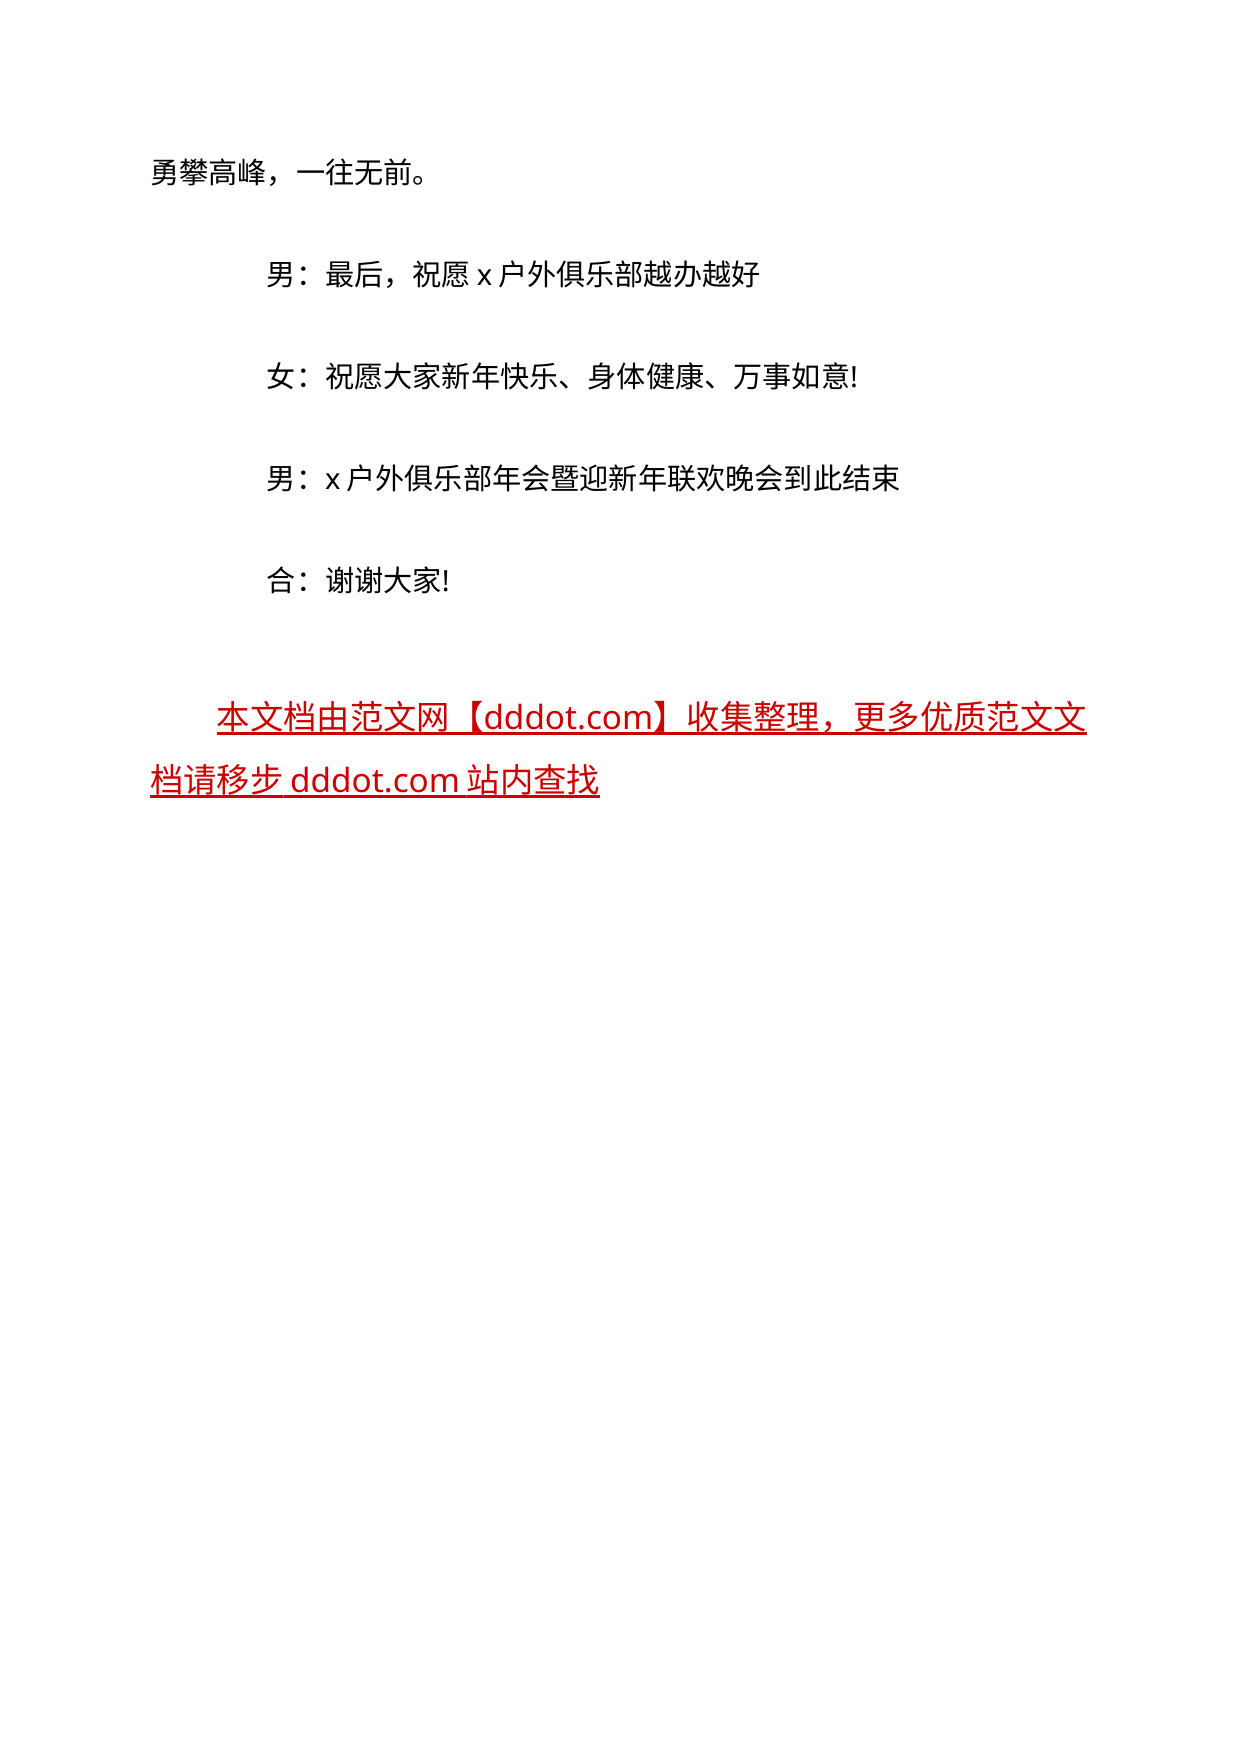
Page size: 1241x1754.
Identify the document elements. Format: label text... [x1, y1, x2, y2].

text 合：谢谢大家! [150, 558, 1090, 600]
text 男：最后，祝愿x户外俱乐部越办越好 [150, 252, 1090, 294]
text 女：祝愿大家新年快乐、身体健康、万事如意! [150, 354, 1090, 396]
text 男：x户外俱乐部年会暨迎新年联欢晚会到此结束 [150, 456, 1090, 498]
text 本文档由范文网【dddot.com】收集整理，更多优质范文文档请移步dddot.com站内查找 [150, 691, 1090, 802]
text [150, 150, 1090, 192]
